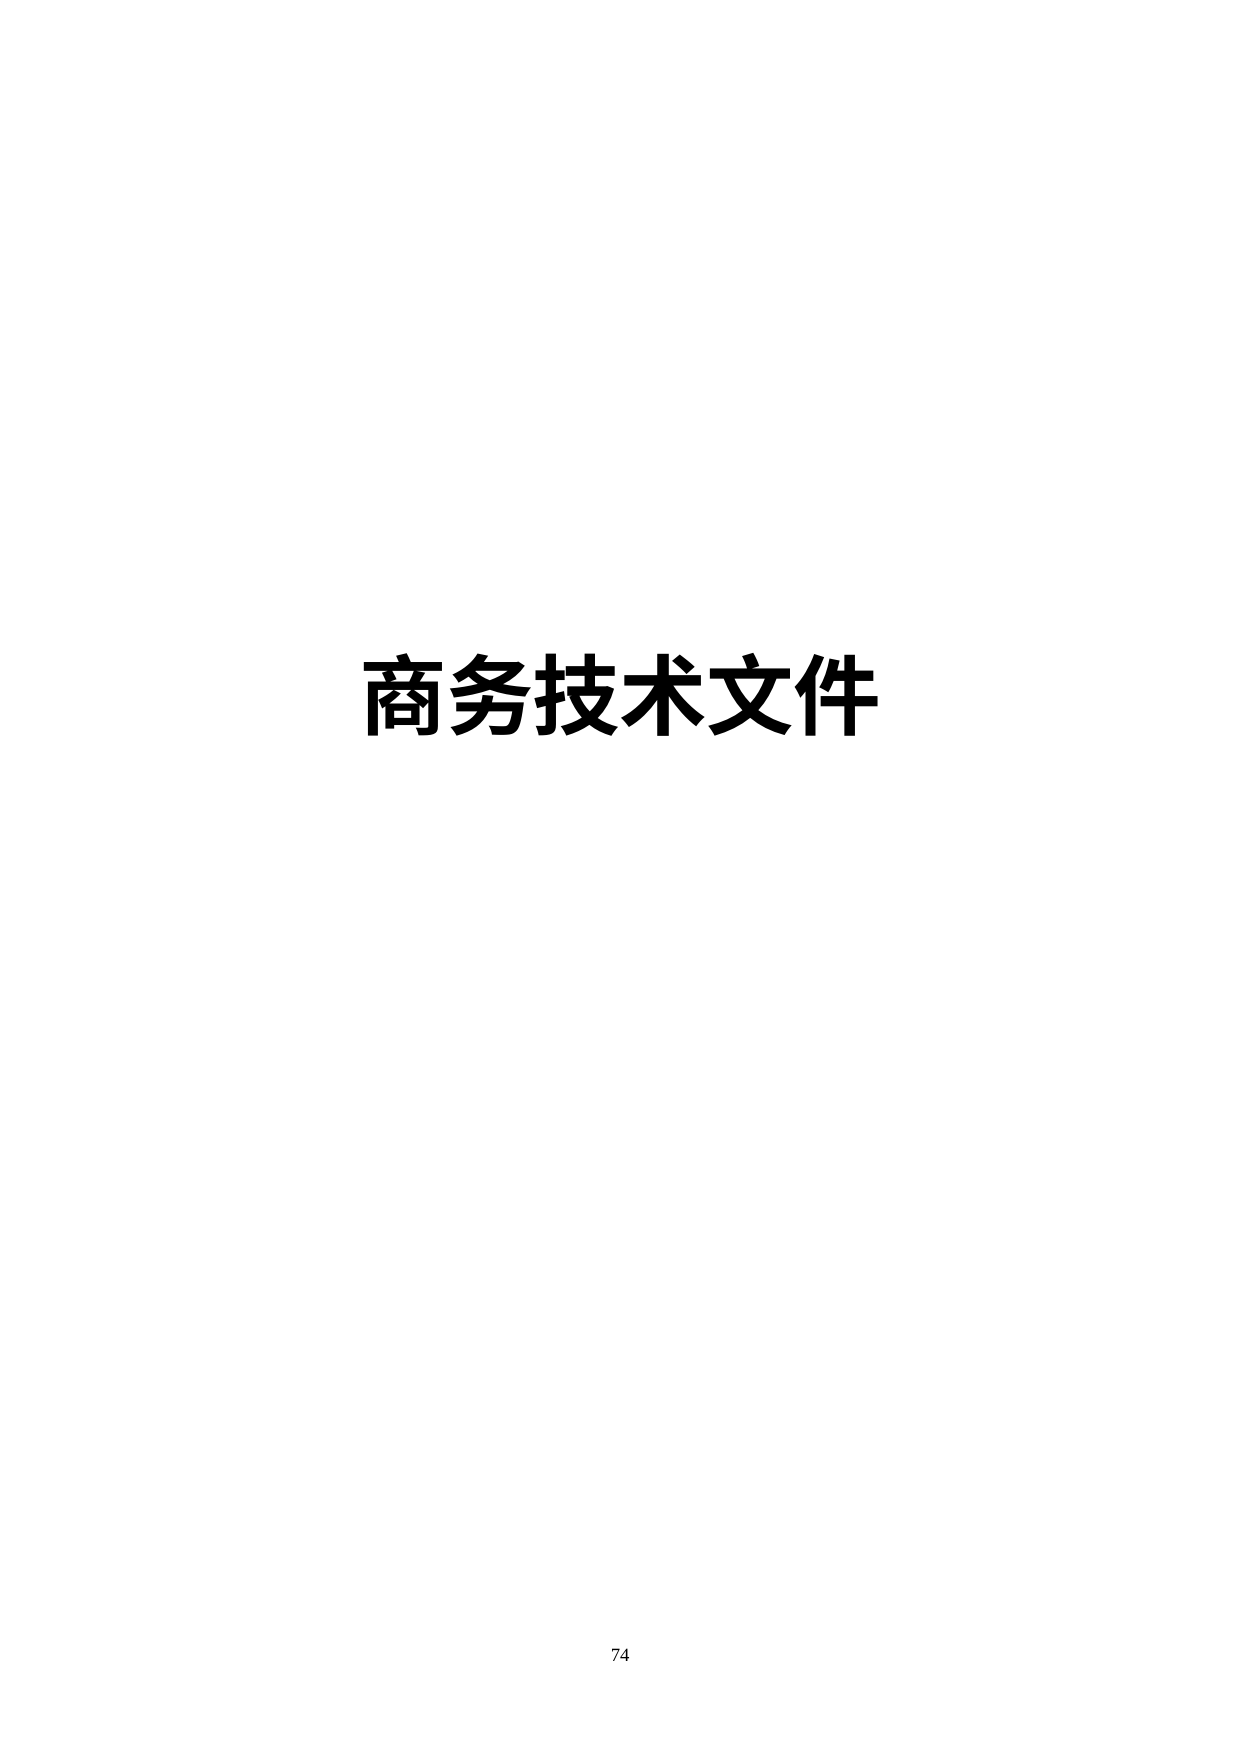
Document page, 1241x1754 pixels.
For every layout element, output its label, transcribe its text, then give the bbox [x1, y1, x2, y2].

text 商务技术文件 [130, 627, 1110, 753]
